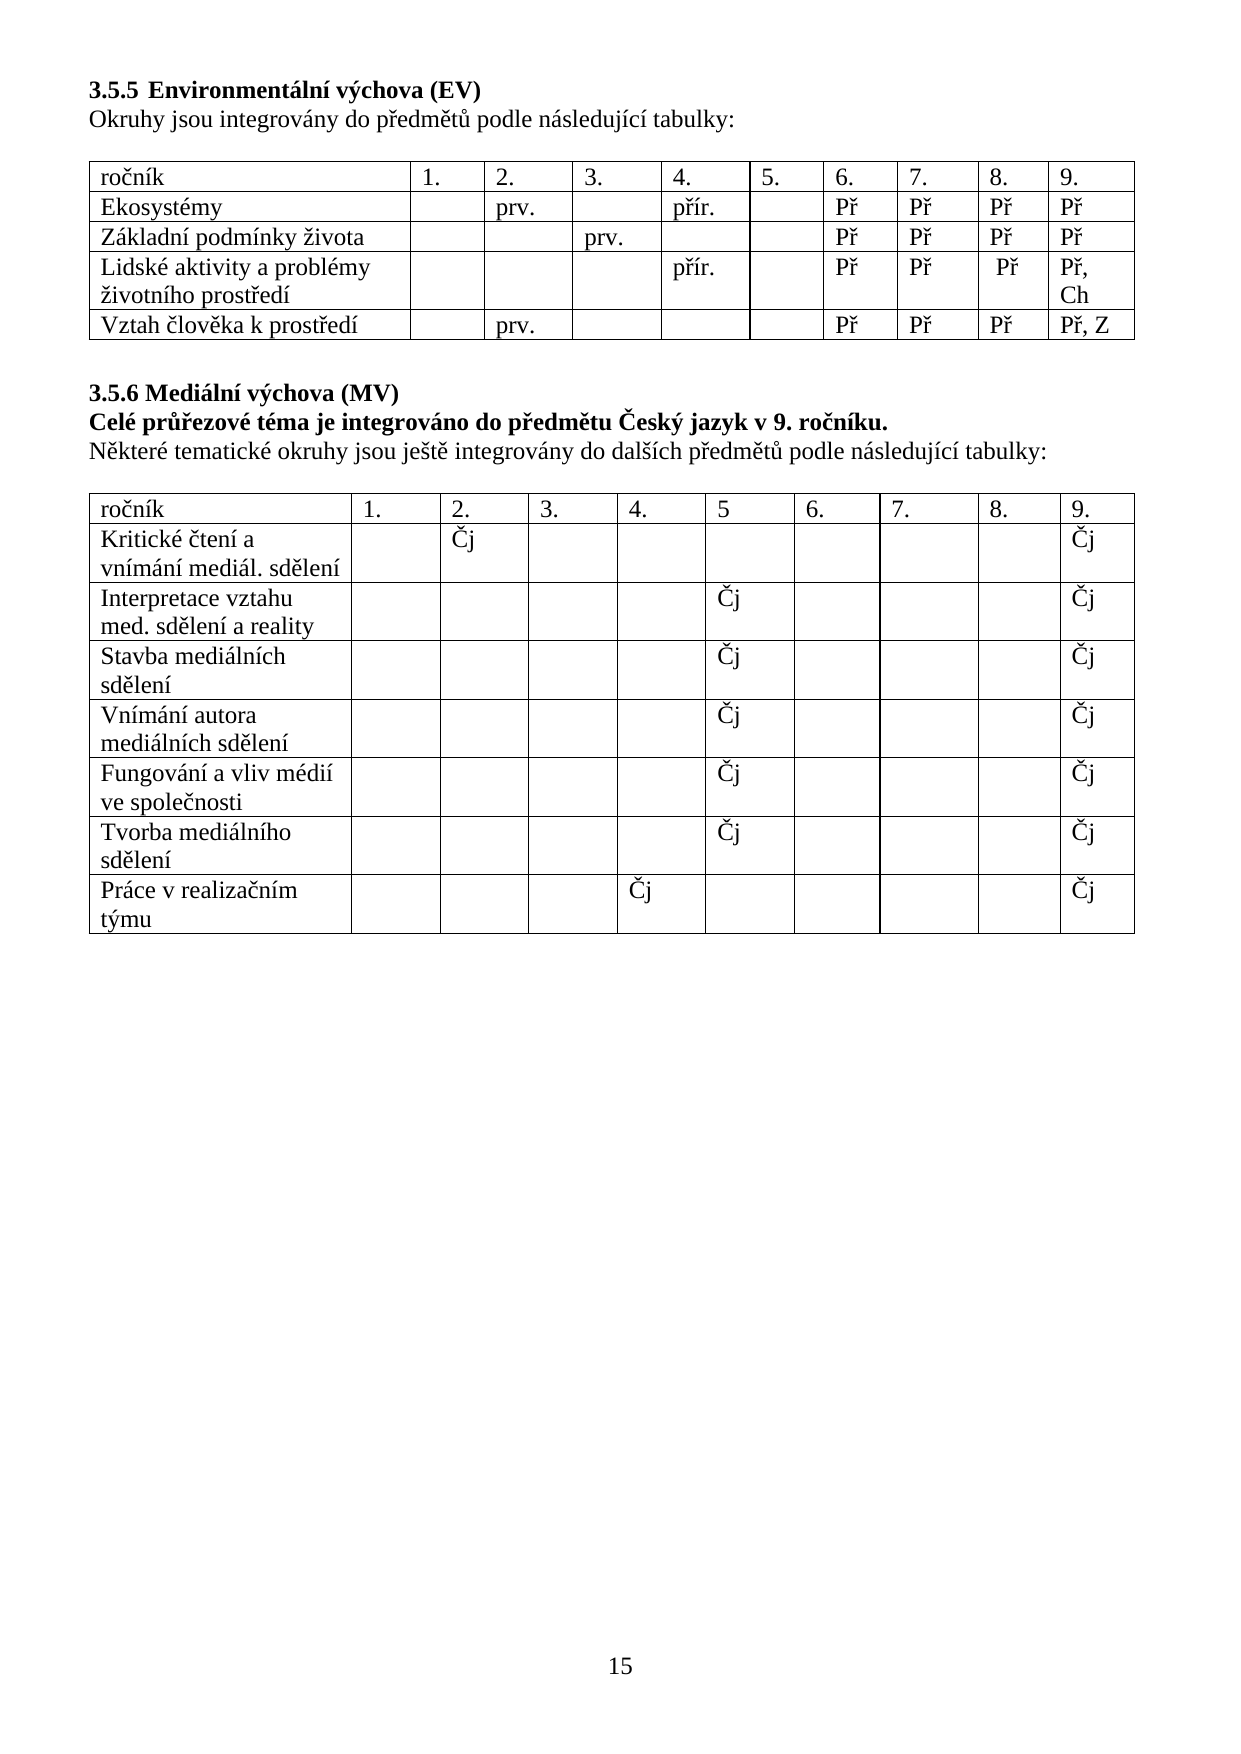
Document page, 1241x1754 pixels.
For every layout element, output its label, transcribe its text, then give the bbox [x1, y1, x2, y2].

table_cell [411, 252, 484, 309]
table_cell Čj [1061, 524, 1134, 582]
table_cell [441, 758, 528, 816]
table_cell Základní podmínky života [90, 222, 410, 251]
table_cell Čj [706, 583, 794, 640]
table_header 3. [529, 494, 617, 523]
table_cell Př [1049, 222, 1134, 251]
table_cell [795, 583, 879, 640]
table_header 9. [1049, 162, 1134, 191]
table_header ročník [90, 162, 410, 191]
table_cell Př [824, 252, 897, 309]
table_cell [441, 817, 528, 874]
table_cell Čj [1061, 875, 1134, 933]
table_cell [352, 875, 440, 933]
table_cell [573, 252, 661, 309]
table_header 2. [441, 494, 528, 523]
table_cell [352, 700, 440, 757]
table_cell [352, 524, 440, 582]
table_cell Př [979, 252, 1048, 309]
table_cell Čj [706, 700, 794, 757]
table_cell [529, 875, 617, 933]
table_cell [881, 817, 978, 874]
table_header 2. [485, 162, 572, 191]
table_header 8. [979, 494, 1060, 523]
table_cell Př [1049, 192, 1134, 221]
table_cell [795, 641, 879, 699]
table_header 8. [979, 162, 1048, 191]
table_cell [618, 700, 705, 757]
table_cell [441, 583, 528, 640]
table_cell přír. [662, 192, 749, 221]
table_cell [881, 758, 978, 816]
table_cell [618, 641, 705, 699]
table_header 7. [881, 494, 978, 523]
table_cell Ekosystémy [90, 192, 410, 221]
table_header ročník [90, 494, 351, 523]
table_cell [662, 310, 749, 339]
table_header 4. [618, 494, 705, 523]
table_cell [441, 875, 528, 933]
table_cell [618, 817, 705, 874]
table_cell [485, 252, 572, 309]
table_cell Vnímání autora mediálních sdělení [90, 700, 351, 757]
table_cell [352, 641, 440, 699]
table_cell [979, 700, 1060, 757]
table_cell [485, 222, 572, 251]
table_cell Př, Ch [1049, 252, 1134, 309]
table_cell [441, 641, 528, 699]
table_cell [352, 758, 440, 816]
table_cell [352, 583, 440, 640]
table_cell [529, 583, 617, 640]
table_cell Vztah člověka k prostředí [90, 310, 410, 339]
table_cell [751, 222, 823, 251]
table_cell Interpretace vztahu med. sdělení a reality [90, 583, 351, 640]
table_cell Čj [1061, 583, 1134, 640]
table_cell Př [979, 192, 1048, 221]
table_header 1. [352, 494, 440, 523]
table_cell [662, 222, 749, 251]
table_cell Čj [441, 524, 528, 582]
table_cell [979, 758, 1060, 816]
table_cell Čj [1061, 817, 1134, 874]
table_cell [795, 524, 879, 582]
table_cell Fungování a vliv médií ve společnosti [90, 758, 351, 816]
table_header 1. [411, 162, 484, 191]
table_cell [618, 524, 705, 582]
table_cell [751, 192, 823, 221]
table_cell [979, 583, 1060, 640]
table_cell Př [979, 310, 1048, 339]
table_header 3. [573, 162, 661, 191]
table_cell Čj [1061, 700, 1134, 757]
table_cell [441, 700, 528, 757]
table_cell [411, 192, 484, 221]
table_cell [751, 310, 823, 339]
table_cell [529, 700, 617, 757]
table_header 9. [1061, 494, 1134, 523]
table_header 4. [662, 162, 749, 191]
table_cell [529, 817, 617, 874]
table_cell Čj [1061, 758, 1134, 816]
table_cell [529, 524, 617, 582]
table_cell Př [898, 192, 978, 221]
table_cell [881, 875, 978, 933]
table_cell [573, 192, 661, 221]
table_cell [795, 875, 879, 933]
table_cell [795, 700, 879, 757]
table_cell [529, 641, 617, 699]
table_header 5. [751, 162, 823, 191]
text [89, 104, 1152, 132]
table_header 6. [795, 494, 879, 523]
table_cell [881, 641, 978, 699]
table_cell [751, 252, 823, 309]
table_cell [979, 524, 1060, 582]
table_cell Práce v realizačním týmu [90, 875, 351, 933]
table_cell Př [824, 222, 897, 251]
text 3.5.6 Mediální výchova (MV) [89, 378, 1152, 407]
table_cell [618, 583, 705, 640]
table_cell Př [898, 222, 978, 251]
table_cell Čj [706, 817, 794, 874]
table_cell Př [824, 310, 897, 339]
table_cell [411, 310, 484, 339]
table_cell [529, 758, 617, 816]
table_cell [979, 641, 1060, 699]
table_cell [881, 524, 978, 582]
table_cell [573, 310, 661, 339]
table_cell [706, 875, 794, 933]
table_cell Př, Z [1049, 310, 1134, 339]
table_cell Čj [706, 641, 794, 699]
table_header 5 [706, 494, 794, 523]
table_cell Př [979, 222, 1048, 251]
table_cell Kritické čtení a vnímání mediál. sdělení [90, 524, 351, 582]
table_cell Tvorba mediálního sdělení [90, 817, 351, 874]
table_cell [352, 817, 440, 874]
text Některé tematické okruhy jsou ještě integrovány do dalších předmětů podle následující tabulky: [89, 436, 1152, 464]
table_header 7. [898, 162, 978, 191]
table_cell Čj [1061, 641, 1134, 699]
table_cell prv. [573, 222, 661, 251]
table_cell Př [898, 310, 978, 339]
table_cell přír. [662, 252, 749, 309]
table_cell [706, 524, 794, 582]
table_cell prv. [485, 310, 572, 339]
table_cell [979, 817, 1060, 874]
table_cell [979, 875, 1060, 933]
text 3.5.5 Environmentální výchova (EV) [89, 75, 1152, 104]
table_header 6. [824, 162, 897, 191]
text Celé průřezové téma je integrováno do předmětu Český jazyk v 9. ročníku. [89, 407, 1152, 436]
table_cell Čj [618, 875, 705, 933]
table_cell Čj [706, 758, 794, 816]
table_cell Př [898, 252, 978, 309]
table_cell [795, 817, 879, 874]
table_cell Př [824, 192, 897, 221]
table_cell [881, 583, 978, 640]
table_cell [618, 758, 705, 816]
table_cell [881, 700, 978, 757]
table_cell prv. [485, 192, 572, 221]
table_cell [411, 222, 484, 251]
table_cell [795, 758, 879, 816]
table_cell Stavba mediálních sdělení [90, 641, 351, 699]
table_cell Lidské aktivity a problémy životního prostředí [90, 252, 410, 309]
